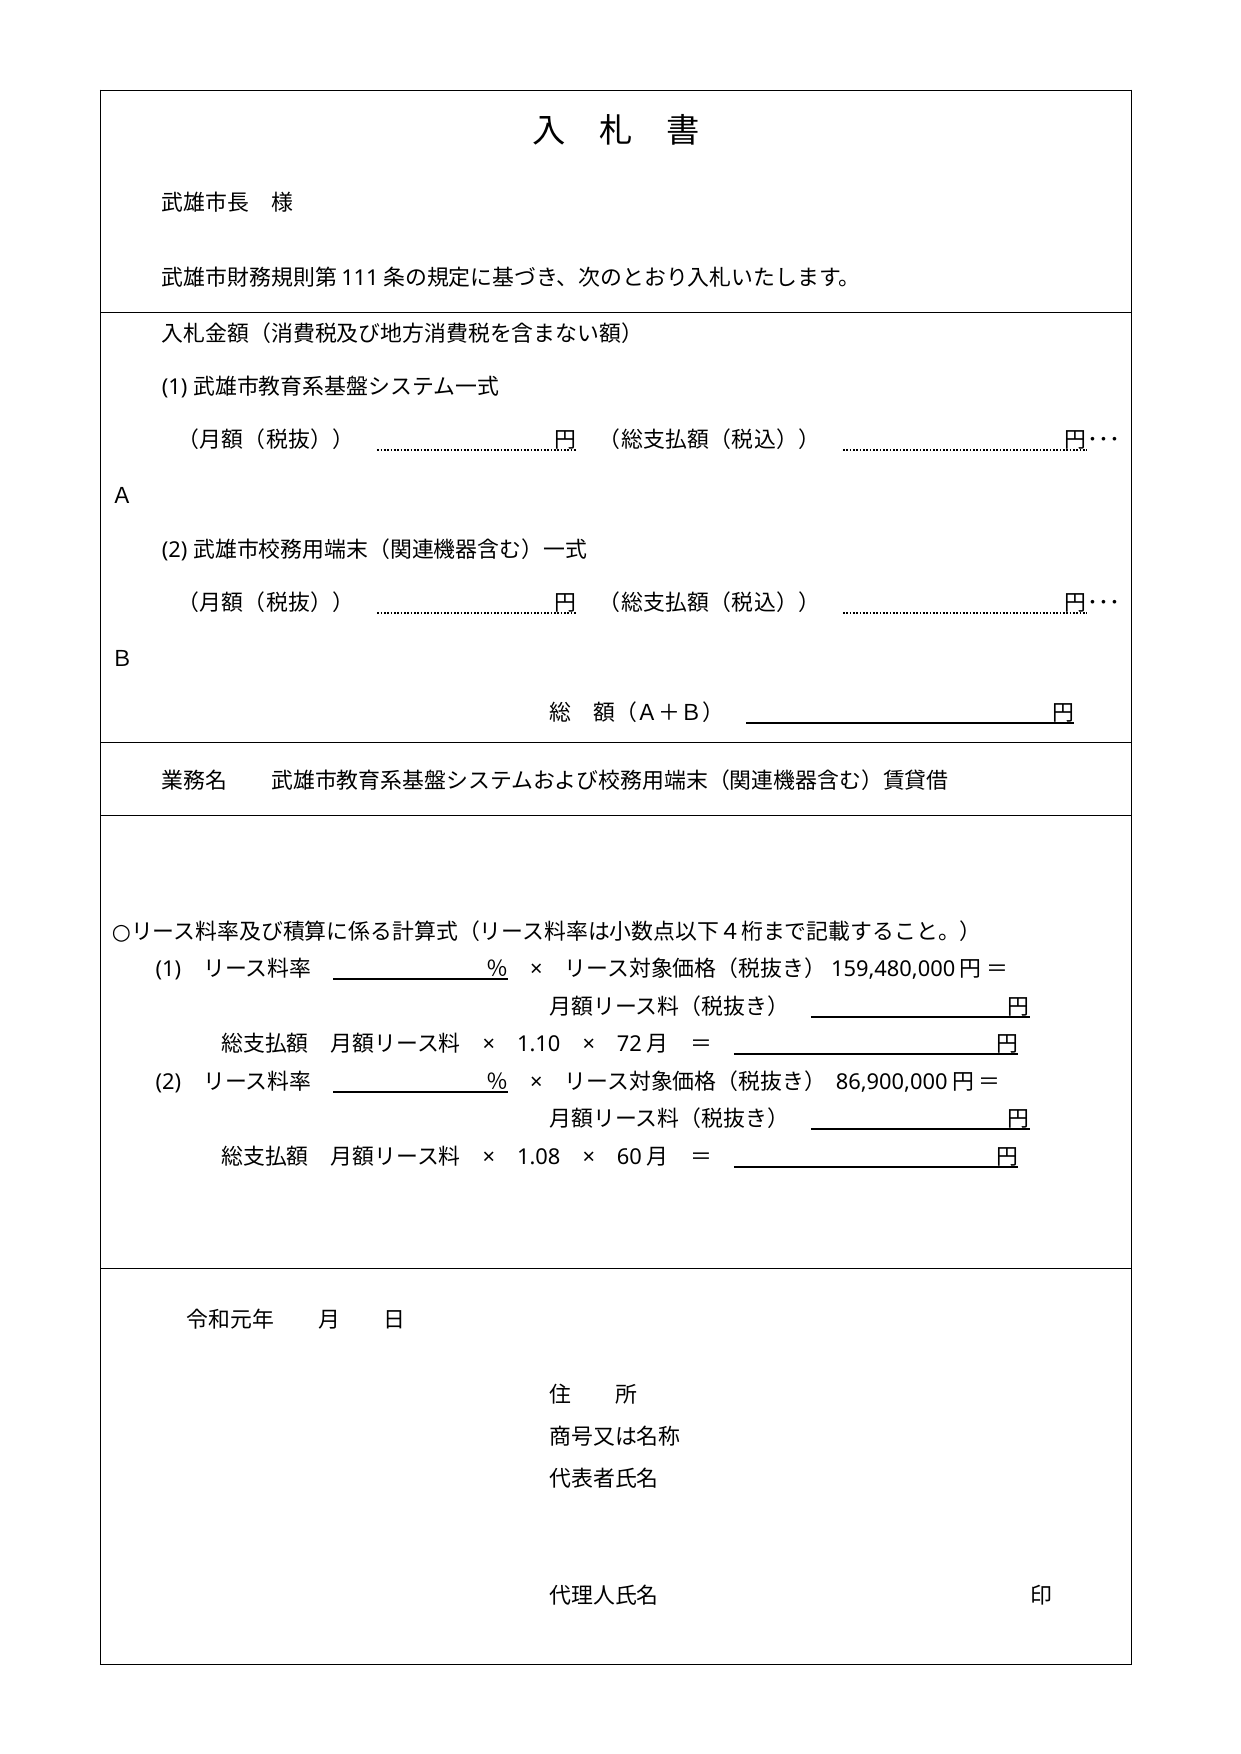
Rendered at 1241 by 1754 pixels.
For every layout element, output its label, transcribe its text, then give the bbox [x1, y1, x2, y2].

table_cell ○リース料率及び積算に係る計算式（リース料率は小数点以下４桁まで記載すること。） (1) リース料率 ％ × リース対象価格（税抜き） 159,480,000円 ＝ 月額リース料（税抜き） 円 総支払額 月額リース料 × 1.10 × 72月 ＝ 円 (2) リース料率 ％ × リース対象価格（税抜き） 86,900,000円 ＝ 月額リース料（税抜き） 円 総支払額 月額リース料 × 1.08 × 60月 ＝ 円 [101, 816, 1131, 1268]
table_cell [101, 1269, 1131, 1663]
table_cell 武雄市長 様 武雄市財務規則第111条の規定に基づき、次のとおり入札いたします。 [101, 166, 1131, 312]
table_cell 業務名 武雄市教育系基盤システムおよび校務用端末（関連機器含む）賃貸借 [101, 743, 1131, 815]
table_header 入 札 書 [101, 91, 1131, 166]
table_cell 入札金額（消費税及び地方消費税を含まない額） (1) 武雄市教育系基盤システム一式 （月額（税抜）） 円 （総支払額（税込）） 円･･･Ａ (2) 武雄市校務用端末（関連機器含む）一式 （月額（税抜）） 円 （総支払額（税込）） 円･･･Ｂ 総 額（Ａ＋Ｂ） 円 [101, 313, 1131, 742]
